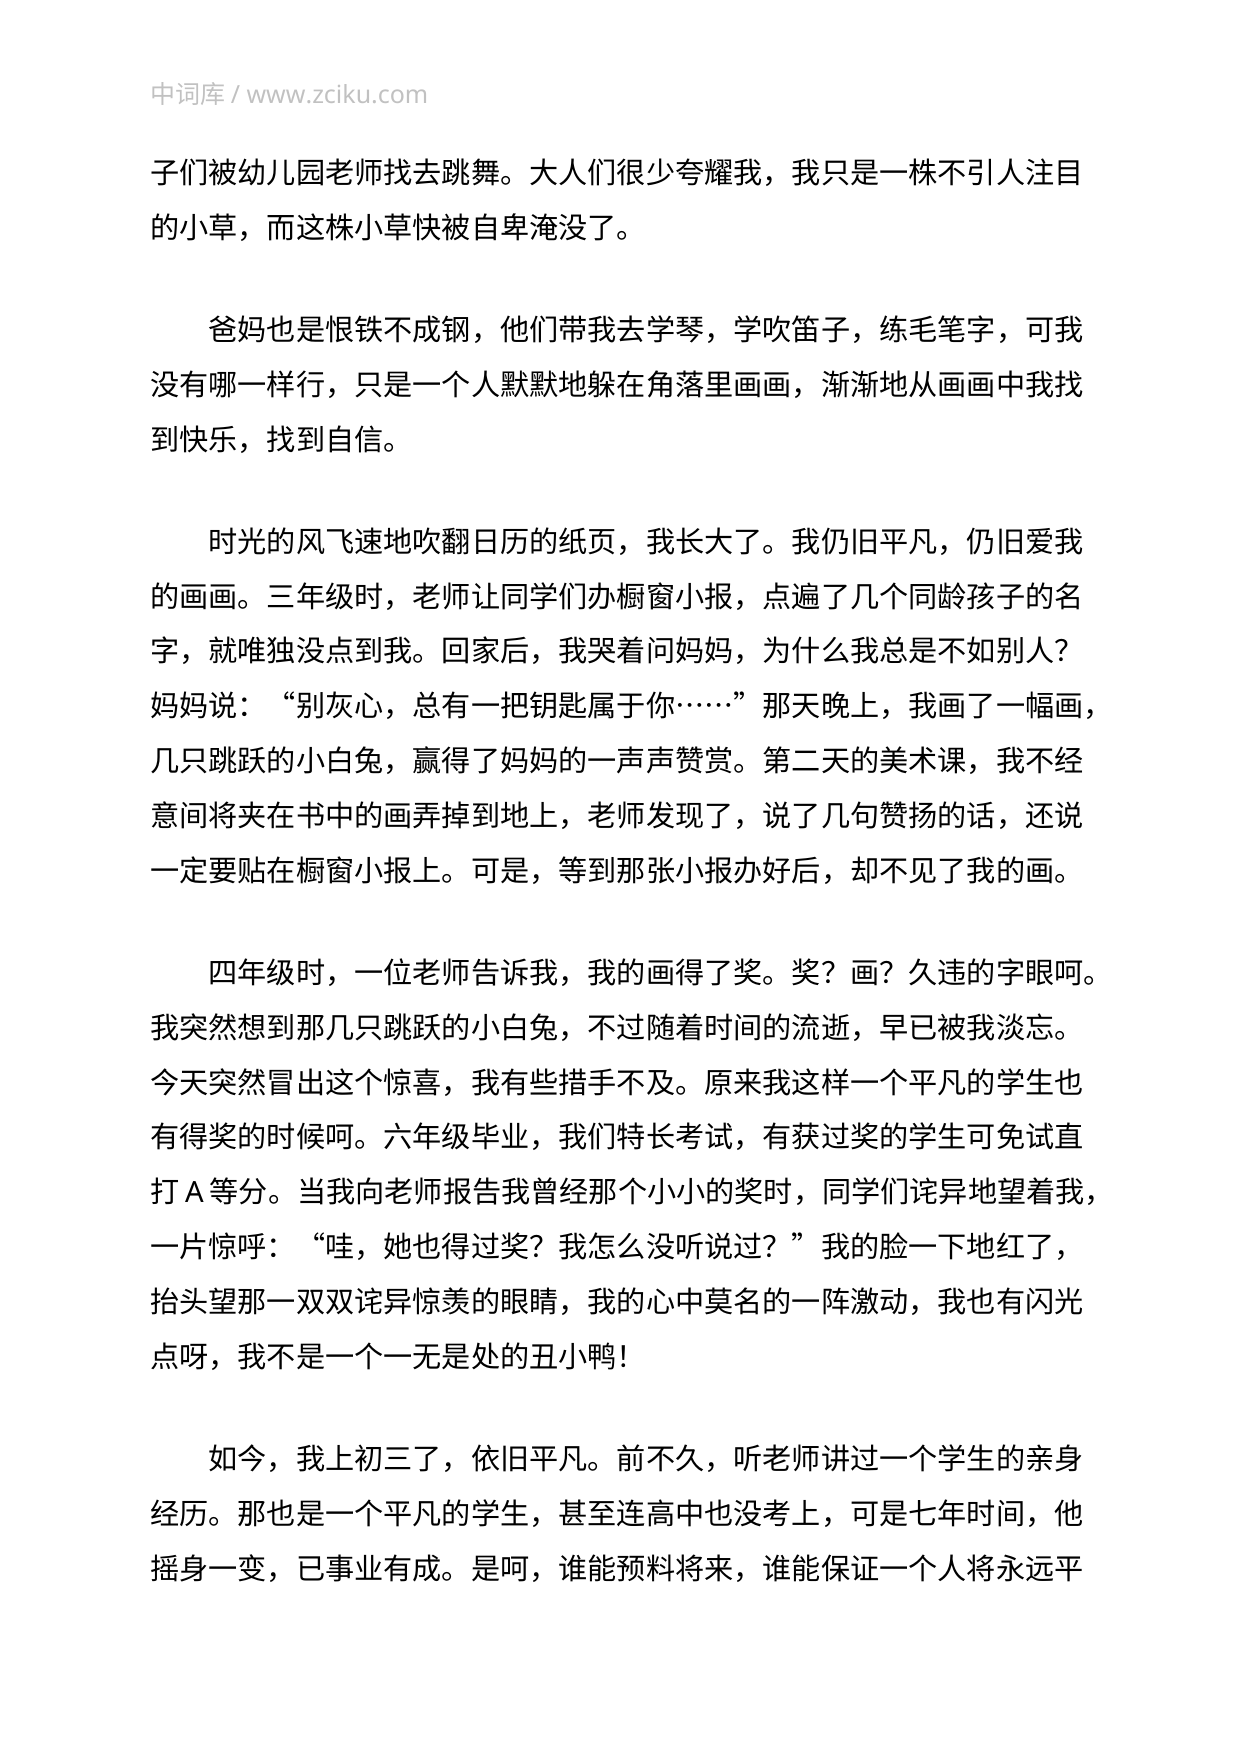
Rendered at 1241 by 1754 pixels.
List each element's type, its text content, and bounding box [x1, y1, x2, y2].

text 时光的风飞速地吹翻日历的纸页，我长大了。我仍旧平凡，仍旧爱我的画画。三年级时，老师让同学们办橱窗小报，点遍了几个同龄孩子的名字，就唯独没点到我。回家后，我哭着问妈妈，为什么我总是不如别人？妈妈说：“别灰心，总有一把钥匙属于你……”那天晚上，我画了一幅画，几只跳跃的小白兔，赢得了妈妈的一声声赞赏。第二天的美术课，我不经意间将夹在书中的画弄掉到地上，老师发现了，说了几句赞扬的话，还说一定要贴在橱窗小报上。可是，等到那张小报办好后，却不见了我的画。 [150, 518, 1090, 890]
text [150, 150, 1090, 247]
text 爸妈也是恨铁不成钢，他们带我去学琴，学吹笛子，练毛笔字，可我没有哪一样行，只是一个人默默地躲在角落里画画，渐渐地从画画中我找到快乐，找到自信。 [150, 307, 1090, 459]
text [150, 1436, 1090, 1588]
text 四年级时，一位老师告诉我，我的画得了奖。奖？画？久违的字眼呵。我突然想到那几只跳跃的小白兔，不过随着时间的流逝，早已被我淡忘。今天突然冒出这个惊喜，我有些措手不及。原来我这样一个平凡的学生也有得奖的时候呵。六年级毕业，我们特长考试，有获过奖的学生可免试直打A等分。当我向老师报告我曾经那个小小的奖时，同学们诧异地望着我，一片惊呼：“哇，她也得过奖？我怎么没听说过？”我的脸一下地红了，抬头望那一双双诧异惊羡的眼睛，我的心中莫名的一阵激动，我也有闪光点呀，我不是一个一无是处的丑小鸭！ [150, 949, 1090, 1376]
